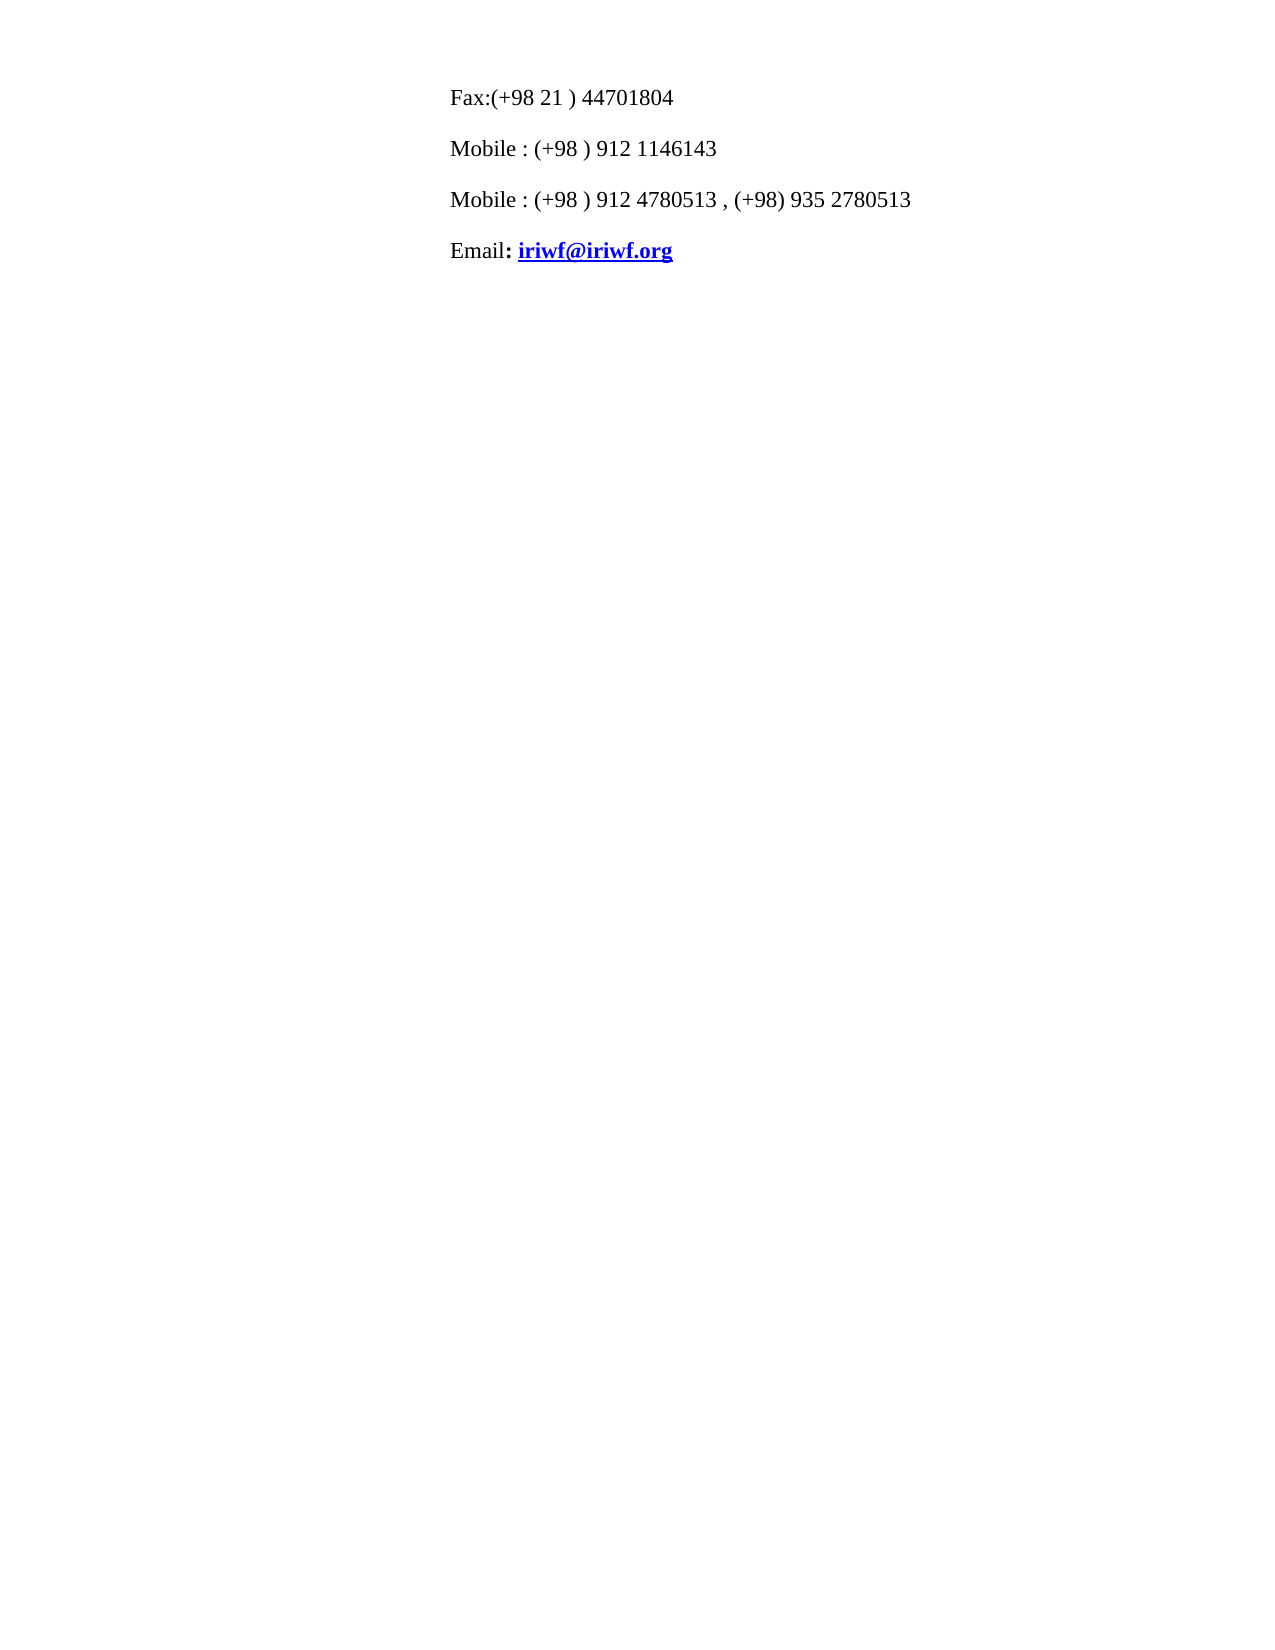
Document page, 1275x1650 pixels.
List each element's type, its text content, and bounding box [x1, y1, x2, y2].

text Fax:(+98 21 ) 44701804 [150, 84, 1125, 111]
text Mobile : (+98 ) 912 4780513 , (+98) 935 2780513 [150, 186, 1125, 213]
text Mobile : (+98 ) 912 1146143 [150, 135, 1125, 162]
text Email: iriwf@iriwf.org [150, 237, 1125, 264]
